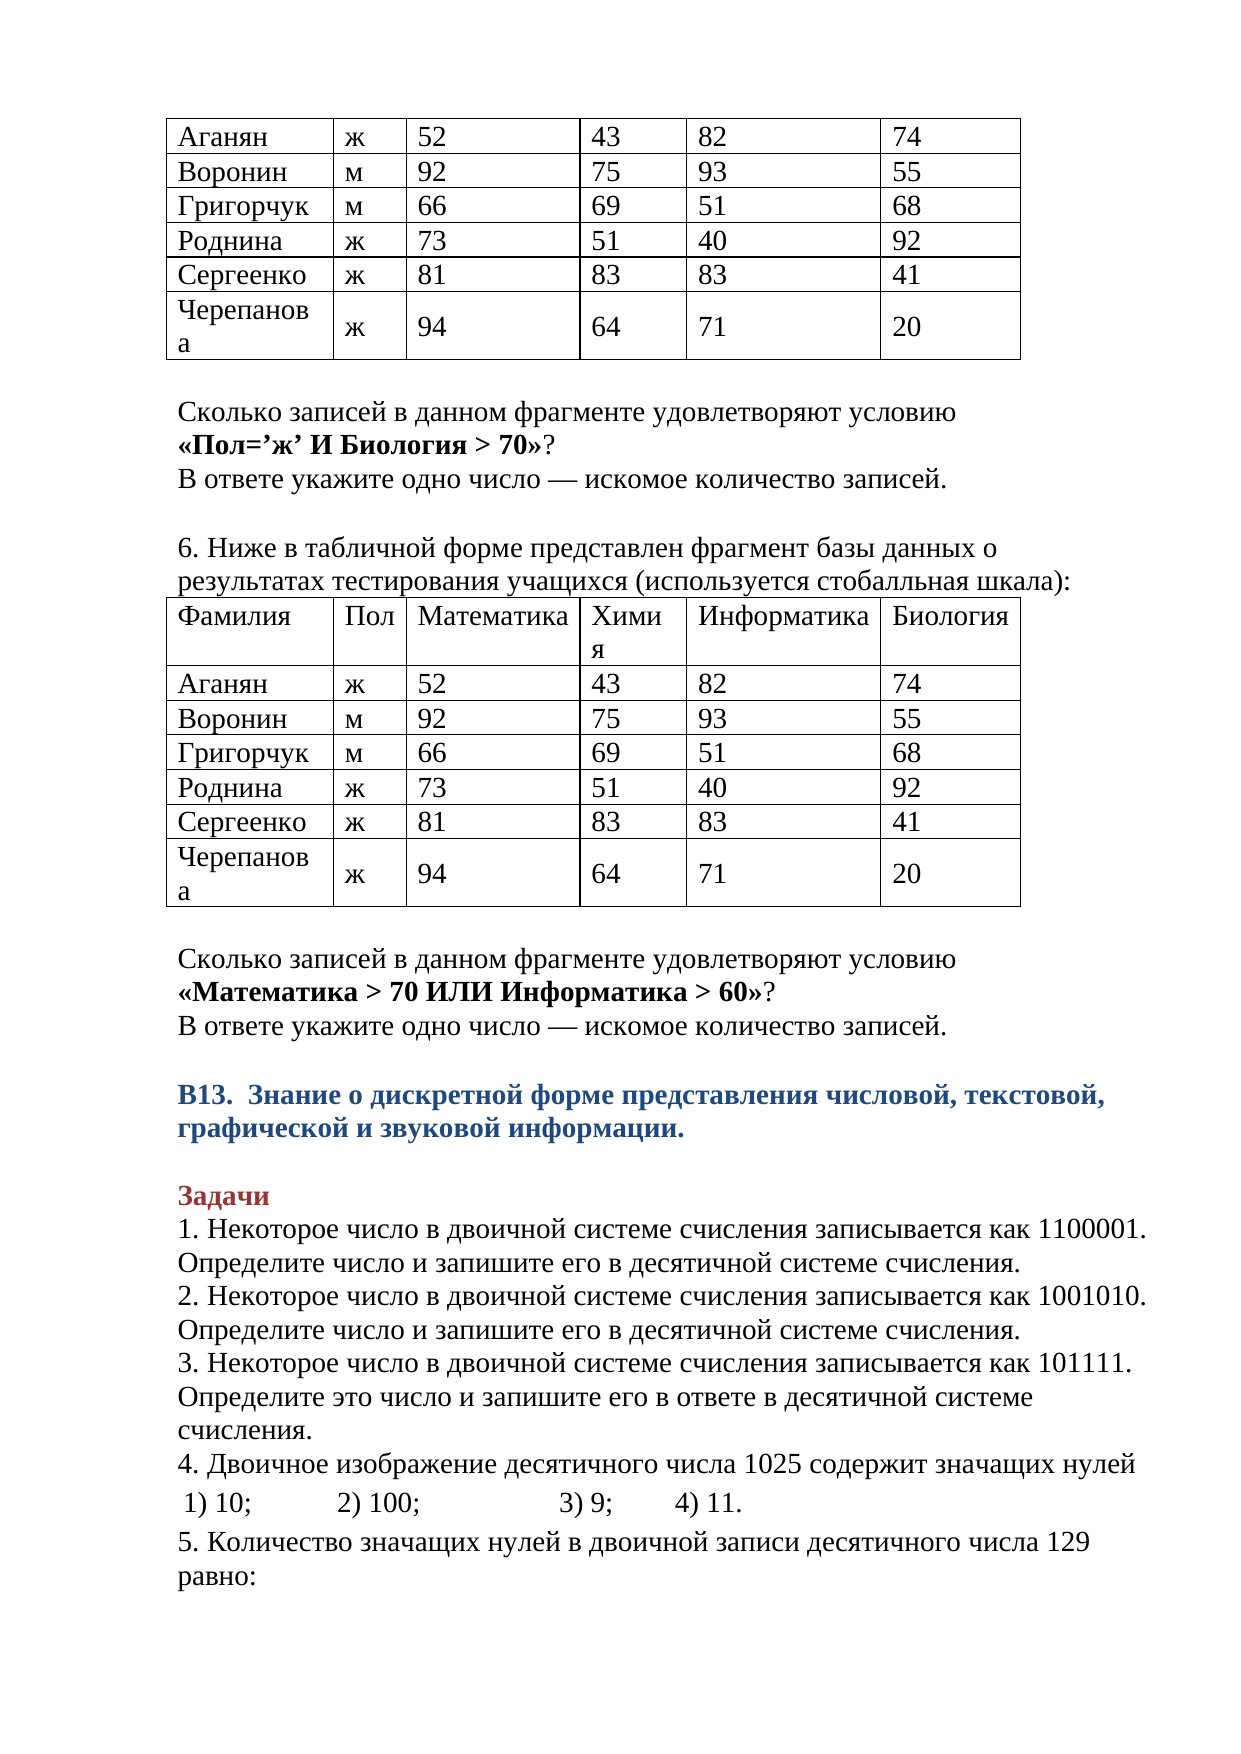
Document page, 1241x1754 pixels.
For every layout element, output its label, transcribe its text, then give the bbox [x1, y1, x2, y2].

list Некоторое число в двоичной системе счисления записывается как 1100001. Определите число и запишите его в десятичной системе счисления. [177, 1211, 1152, 1278]
table_cell Аганян [167, 666, 333, 700]
table_cell ж [334, 292, 406, 359]
list Ниже в табличной форме представлен фрагмент базы данных о результатах тестирования учащихся (используется стобалльная шкала): [177, 530, 1152, 597]
table_cell 92 [407, 701, 579, 734]
list Некоторое число в двоичной системе счисления записывается как 101111. Определите это число и запишите его в ответе в десятичной системе счисления. [177, 1345, 1152, 1446]
table_cell Воронин [167, 701, 333, 734]
table_cell м [334, 188, 406, 222]
table_cell 64 [581, 839, 686, 906]
table_cell Роднина [167, 223, 333, 256]
text Задачи [177, 1178, 1152, 1211]
table_cell Воронин [167, 154, 333, 187]
table_cell 68 [881, 188, 1020, 222]
table_cell 51 [581, 770, 686, 803]
table_cell 52 [407, 119, 579, 153]
table_cell 83 [687, 805, 880, 838]
table_cell 51 [687, 735, 880, 769]
table_cell 68 [881, 735, 1020, 769]
table_cell 92 [407, 154, 579, 187]
table_cell Роднина [167, 770, 333, 803]
text Сколько записей в данном фрагменте удовлетворяют условию [177, 941, 1152, 974]
table_cell 94 [407, 292, 579, 359]
table_header Фамилия [167, 598, 333, 665]
table_cell 83 [581, 258, 686, 291]
table_header Химия [581, 598, 686, 665]
table_cell 82 [687, 666, 880, 700]
table_cell 51 [581, 223, 686, 256]
table_cell ж [334, 119, 406, 153]
table_cell 20 [881, 839, 1020, 906]
table_cell Григорчук [167, 735, 333, 769]
table_cell Сергеенко [167, 805, 333, 838]
table_cell ж [334, 258, 406, 291]
table_header 1) 10; [177, 1480, 331, 1524]
table_cell 74 [881, 119, 1020, 153]
table_cell 40 [687, 223, 880, 256]
list Двоичное изображение десятичного числа 1025 содержит значащих нулей [177, 1446, 1152, 1479]
table_cell ж [334, 805, 406, 838]
table_header 4) 11. [669, 1480, 799, 1524]
table_cell 83 [687, 258, 880, 291]
table_cell ж [334, 839, 406, 906]
table_cell 51 [687, 188, 880, 222]
table_cell 93 [687, 154, 880, 187]
table_cell 71 [687, 292, 880, 359]
table_cell 69 [581, 188, 686, 222]
text «Пол=’ж’ И Биология > 70»? [177, 427, 1152, 461]
table_cell ж [334, 223, 406, 256]
table_cell 81 [407, 805, 579, 838]
table_cell 41 [881, 805, 1020, 838]
table_header Математика [407, 598, 579, 665]
table_cell 92 [881, 770, 1020, 803]
table_cell 69 [581, 735, 686, 769]
text Сколько записей в данном фрагменте удовлетворяют условию [177, 394, 1152, 427]
table_header 2) 100; [331, 1480, 479, 1524]
table_cell Сергеенко [167, 258, 333, 291]
table_cell 41 [881, 258, 1020, 291]
table_cell 93 [687, 701, 880, 734]
table_cell 73 [407, 770, 579, 803]
table_cell 55 [881, 701, 1020, 734]
table_cell 43 [581, 666, 686, 700]
table_cell ж [334, 770, 406, 803]
table_cell 82 [687, 119, 880, 153]
table_cell Черепанова [167, 292, 333, 359]
text В13. Знание о дискретной форме представления числовой, текстовой, графической и звуковой информации. [177, 1077, 1152, 1144]
text В ответе укажите одно число — искомое количество записей. [177, 461, 1152, 494]
table_cell 81 [407, 258, 579, 291]
text В ответе укажите одно число — искомое количество записей. [177, 1008, 1152, 1041]
table_cell 52 [407, 666, 579, 700]
table_cell 92 [881, 223, 1020, 256]
list Количество значащих нулей в двоичной записи десятичного числа 129 равно: [177, 1524, 1152, 1592]
table_cell 75 [581, 701, 686, 734]
table_header 3) 9; [480, 1480, 669, 1524]
table_header Биология [881, 598, 1020, 665]
table_cell 64 [581, 292, 686, 359]
table_cell 74 [881, 666, 1020, 700]
table_cell 40 [687, 770, 880, 803]
table_cell 75 [581, 154, 686, 187]
table_cell 43 [581, 119, 686, 153]
table_cell Аганян [167, 119, 333, 153]
table_cell м [334, 154, 406, 187]
table_header Информатика [687, 598, 880, 665]
table_cell Григорчук [167, 188, 333, 222]
text «Математика > 70 ИЛИ Информатика > 60»? [177, 974, 1152, 1008]
table_cell м [334, 701, 406, 734]
table_cell 66 [407, 735, 579, 769]
list Некоторое число в двоичной системе счисления записывается как 1001010. Определите число и запишите его в десятичной системе счисления. [177, 1278, 1152, 1345]
table_cell 20 [881, 292, 1020, 359]
table_cell 73 [407, 223, 579, 256]
table_cell 71 [687, 839, 880, 906]
table_cell м [334, 735, 406, 769]
table_cell 94 [407, 839, 579, 906]
table_cell 83 [581, 805, 686, 838]
table_cell 55 [881, 154, 1020, 187]
table_header Пол [334, 598, 406, 665]
table_cell ж [334, 666, 406, 700]
table_cell Черепанова [167, 839, 333, 906]
table_cell 66 [407, 188, 579, 222]
